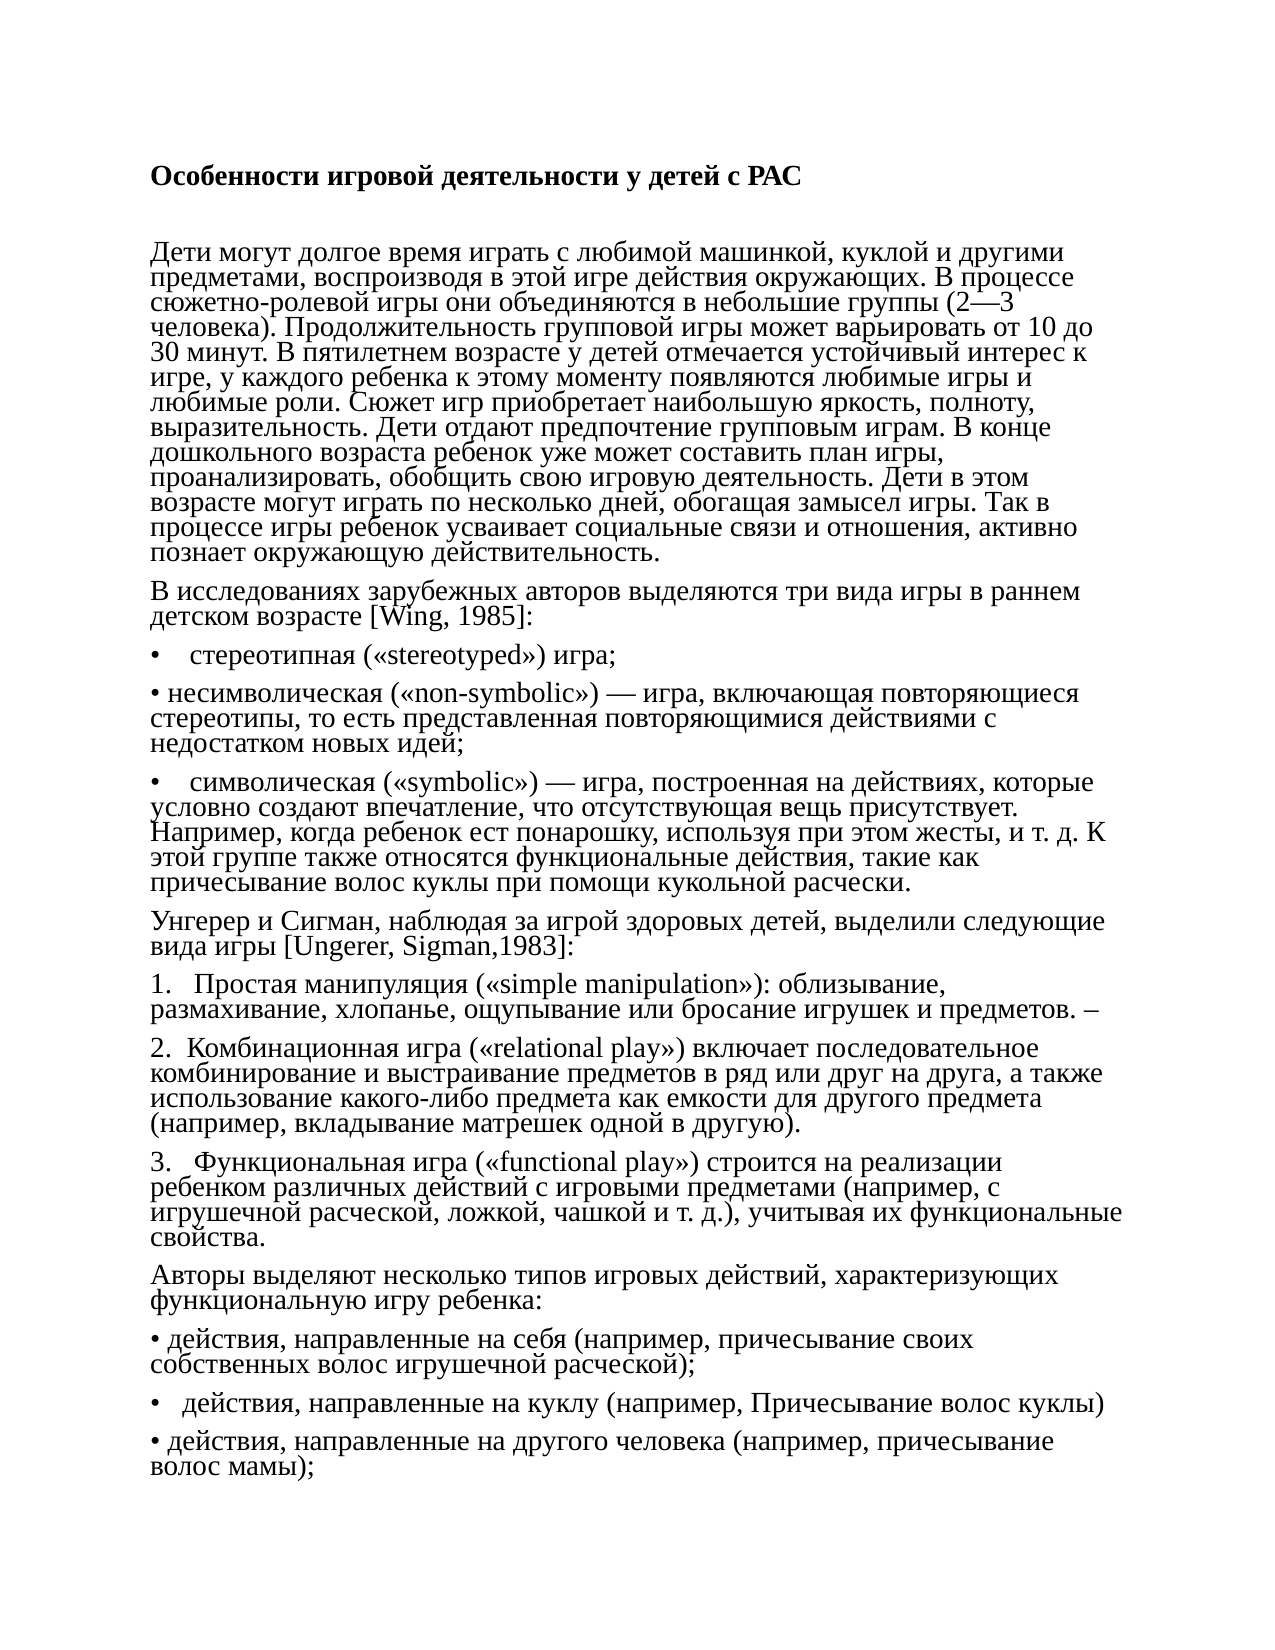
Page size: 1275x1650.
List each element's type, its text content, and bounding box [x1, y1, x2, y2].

text • символическая («symbolic») — игра, построенная на действиях, которые условно создают впечатление, что отсутствующая вещь присутствует. Например, когда ребенок ест понарошку, используя при этом жесты, и т. д. К этой группе также относятся функциональные действия, такие как причесывание волос куклы при помощи кукольной расчески. [150, 771, 1125, 896]
text 2. Комбинационная игра («relational play») включает последовательное комбинирование и выстраивание предметов в ряд или друг на друга, а также использование какого-либо предмета как емкости для другого предмета (например, вкладывание матрешек одной в другую). [150, 1037, 1125, 1137]
text В исследованиях зарубежных авторов выделяются три вида игры в раннем детском возрасте [Wing, 1985]: [150, 581, 1125, 631]
text • действия, направленные на себя (например, причесывание своих собственных волос игрушечной расческой); [150, 1328, 1125, 1378]
text Унгерер и Сигман, наблюдая за игрой здоровых детей, выделили следующие вида игры [Ungerer, Sigman,1983]: [150, 910, 1125, 960]
text • стереотипная («stereotyped») игра; [150, 644, 370, 669]
text • действия, направленные на куклу (например, Причесывание волос куклы) [150, 1392, 613, 1417]
text • стереотипная («stereotyped») игра; [367, 644, 1125, 669]
text • действия, направленные на куклу (например, Причесывание волос куклы) [610, 1392, 1125, 1417]
text • несимволическая («non-symbolic») — игра, включающая повторяющиеся стереотипы, то есть представленная повторяющимися действиями с недостатком новых идей; [150, 683, 1125, 758]
text 3. Функциональная игра («functional play») строится на реализации ребенком различных действий с игровыми предметами (например, с игрушечной расческой, ложкой, чашкой и т. д.), учитывая их функциональные свойства. [150, 1151, 1125, 1251]
text Дети могут долгое время играть с любимой машинкой, куклой и другими предметами, воспроизводя в этой игре действия окружающих. В процессе сюжетно-ролевой игры они объединяются в небольшие группы (2—3 человека). Продолжительность групповой игры может варьировать от 10 до 30 минут. В пятилетнем возрасте у детей отмечается устойчивый интерес к игре, у каждого ребенка к этому моменту появляются любимые игры и любимые роли. Сюжет игр приобретает наибольшую яркость, полноту, выразительность. Дети отдают предпочтение групповым играм. В конце дошкольного возраста ребенок уже может составить план игры, проанализировать, обобщить свою игровую деятельность. Дети в этом возрасте могут играть по несколько дней, обогащая замысел игры. Так в процессе игры ребенок усваивает социальные связи и отношения, активно познает окружающую действительность. [150, 242, 1125, 567]
text Авторы выделяют несколько типов игровых действий, характеризующих функциональную игру ребенка: [150, 1265, 1125, 1315]
text • действия, направленные на другого человека (например, причесывание волос мамы); [150, 1431, 1125, 1481]
text Особенности игровой деятельности у детей с РАС [150, 150, 1125, 194]
text 1. Простая манипуляция («simple manipulation»): облизывание, размахивание, хлопанье, ощупывание или бросание игрушек и предметов. – [150, 974, 1125, 1024]
